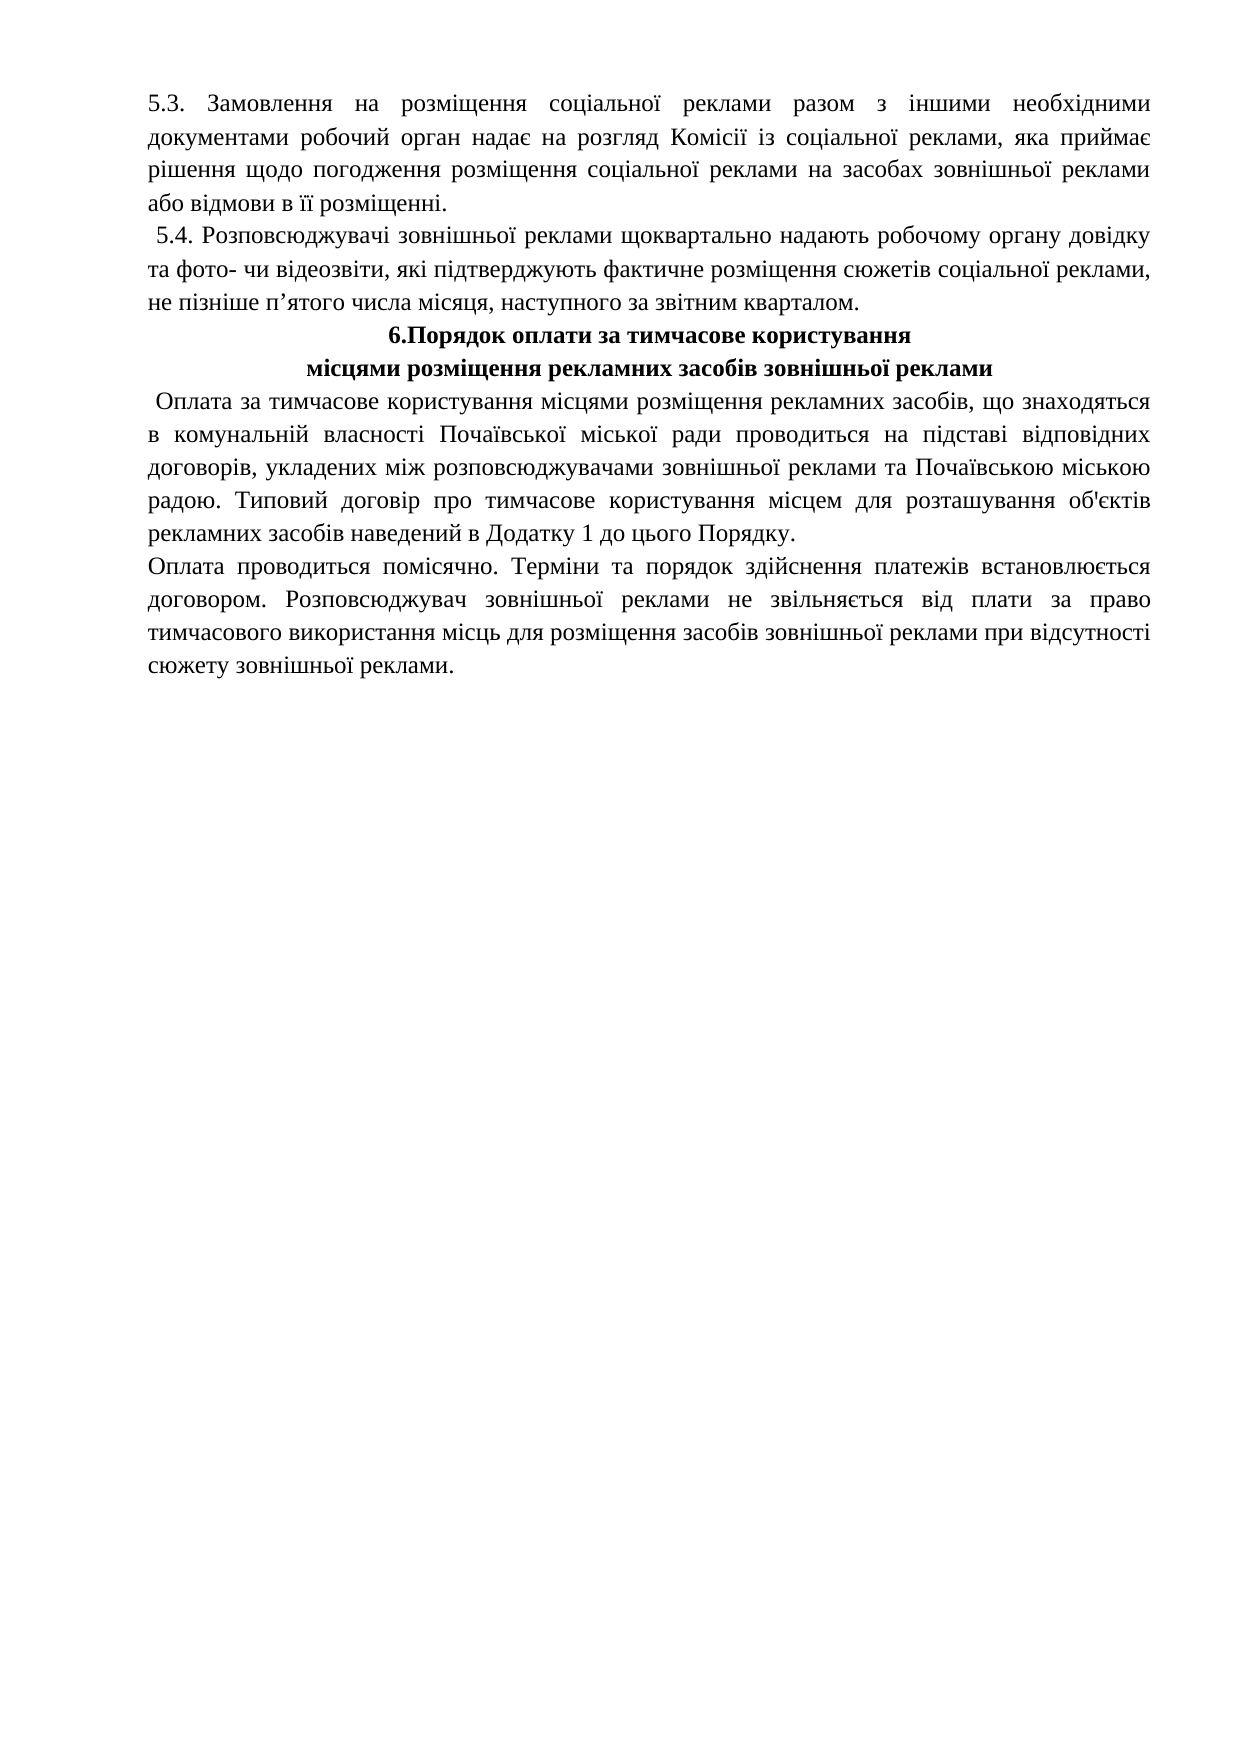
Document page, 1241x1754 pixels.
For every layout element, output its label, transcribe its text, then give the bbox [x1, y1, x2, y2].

text 5.4. Розповсюджувачі зовнішньої реклами щоквартально надають робочому органу довідку та фото- чи відеозвіти, які підтверджують фактичне розміщення сюжетів соціальної реклами, не пізніше п’ятого числа місяця, наступного за звітним кварталом. [148, 221, 1152, 315]
text 6.Порядок оплати за тимчасове користування [148, 320, 1152, 348]
text Оплата проводиться помісячно. Терміни та порядок здійснення платежів встановлюється договором. Розповсюджувач зовнішньої реклами не звільняється від плати за право тимчасового використання місць для розміщення засобів зовнішньої реклами при відсутності сюжету зовнішньої реклами. [148, 551, 1152, 679]
text місцями розміщення рекламних засобів зовнішньої реклами [148, 353, 1152, 381]
text 5.3. Замовлення на розміщення соціальної реклами разом з іншими необхідними документами робочий орган надає на розгляд Комісії із соціальної реклами, яка приймає рішення щодо погодження розміщення соціальної реклами на засобах зовнішньої реклами або відмови в її розміщенні. [148, 88, 1152, 216]
text Оплата за тимчасове користування місцями розміщення рекламних засобів, що знаходяться в комунальній власності Почаївської міської ради проводиться на підставі відповідних договорів, укладених між розповсюджувачами зовнішньої реклами та Почаївською міською радою. Типовий договір про тимчасове користування місцем для розташування обꞌєктів рекламних засобів наведений в Додатку 1 до цього Порядку. [148, 386, 1152, 547]
